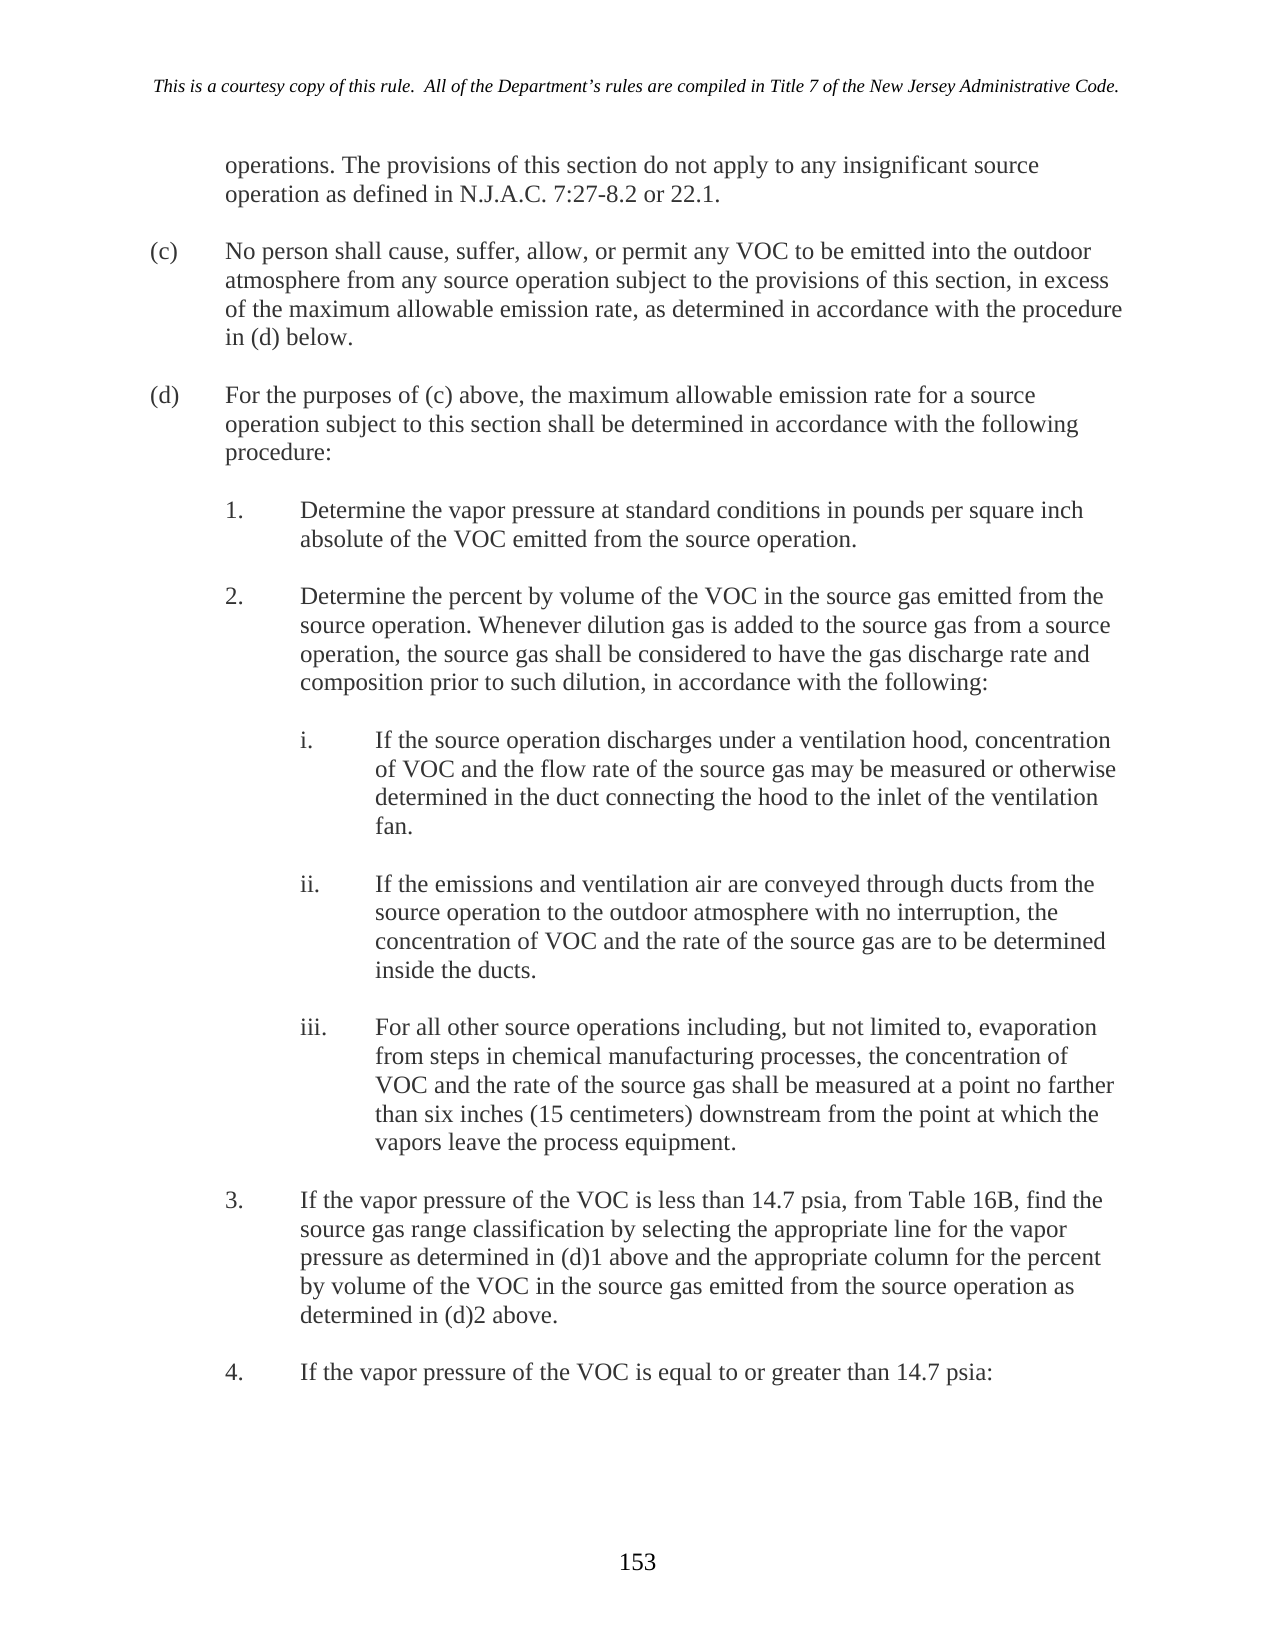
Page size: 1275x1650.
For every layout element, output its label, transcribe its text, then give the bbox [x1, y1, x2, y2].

text 2. Determine the percent by volume of the VOC in the source gas emitted from the source operation. Whenever dilution gas is added to the source gas from a source operation, the source gas shall be considered to have the gas discharge rate and composition prior to such dilution, in accordance with the following: [225, 581, 1125, 696]
text ii. If the emissions and ventilation air are conveyed through ducts from the source operation to the outdoor atmosphere with no interruption, the concentration of VOC and the rate of the source gas are to be determined inside the ducts. [300, 869, 1125, 984]
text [150, 150, 1125, 207]
text 4. If the vapor pressure of the VOC is equal to or greater than 14.7 psia: [225, 1357, 1125, 1386]
text 1. Determine the vapor pressure at standard conditions in pounds per square inch absolute of the VOC emitted from the source operation. [225, 495, 1125, 552]
text iii. For all other source operations including, but not limited to, evaporation from steps in chemical manufacturing processes, the concentration of VOC and the rate of the source gas shall be measured at a point no farther than six inches (15 centimeters) downstream from the point at which the vapors leave the process equipment. [300, 1012, 1125, 1156]
text i. If the source operation discharges under a ventilation hood, concentration of VOC and the flow rate of the source gas may be measured or otherwise determined in the duct connecting the hood to the inlet of the ventilation fan. [300, 725, 1125, 840]
text 3. If the vapor pressure of the VOC is less than 14.7 psia, from Table 16B, find the source gas range classification by selecting the appropriate line for the vapor pressure as determined in (d)1 above and the appropriate column for the percent by volume of the VOC in the source gas emitted from the source operation as determined in (d)2 above. [225, 1185, 1125, 1329]
text (c) No person shall cause, suffer, allow, or permit any VOC to be emitted into the outdoor atmosphere from any source operation subject to the provisions of this section, in excess of the maximum allowable emission rate, as determined in accordance with the procedure in (d) below. [150, 236, 1125, 351]
text (d) For the purposes of (c) above, the maximum allowable emission rate for a source operation subject to this section shall be determined in accordance with the following procedure: [150, 380, 1125, 466]
